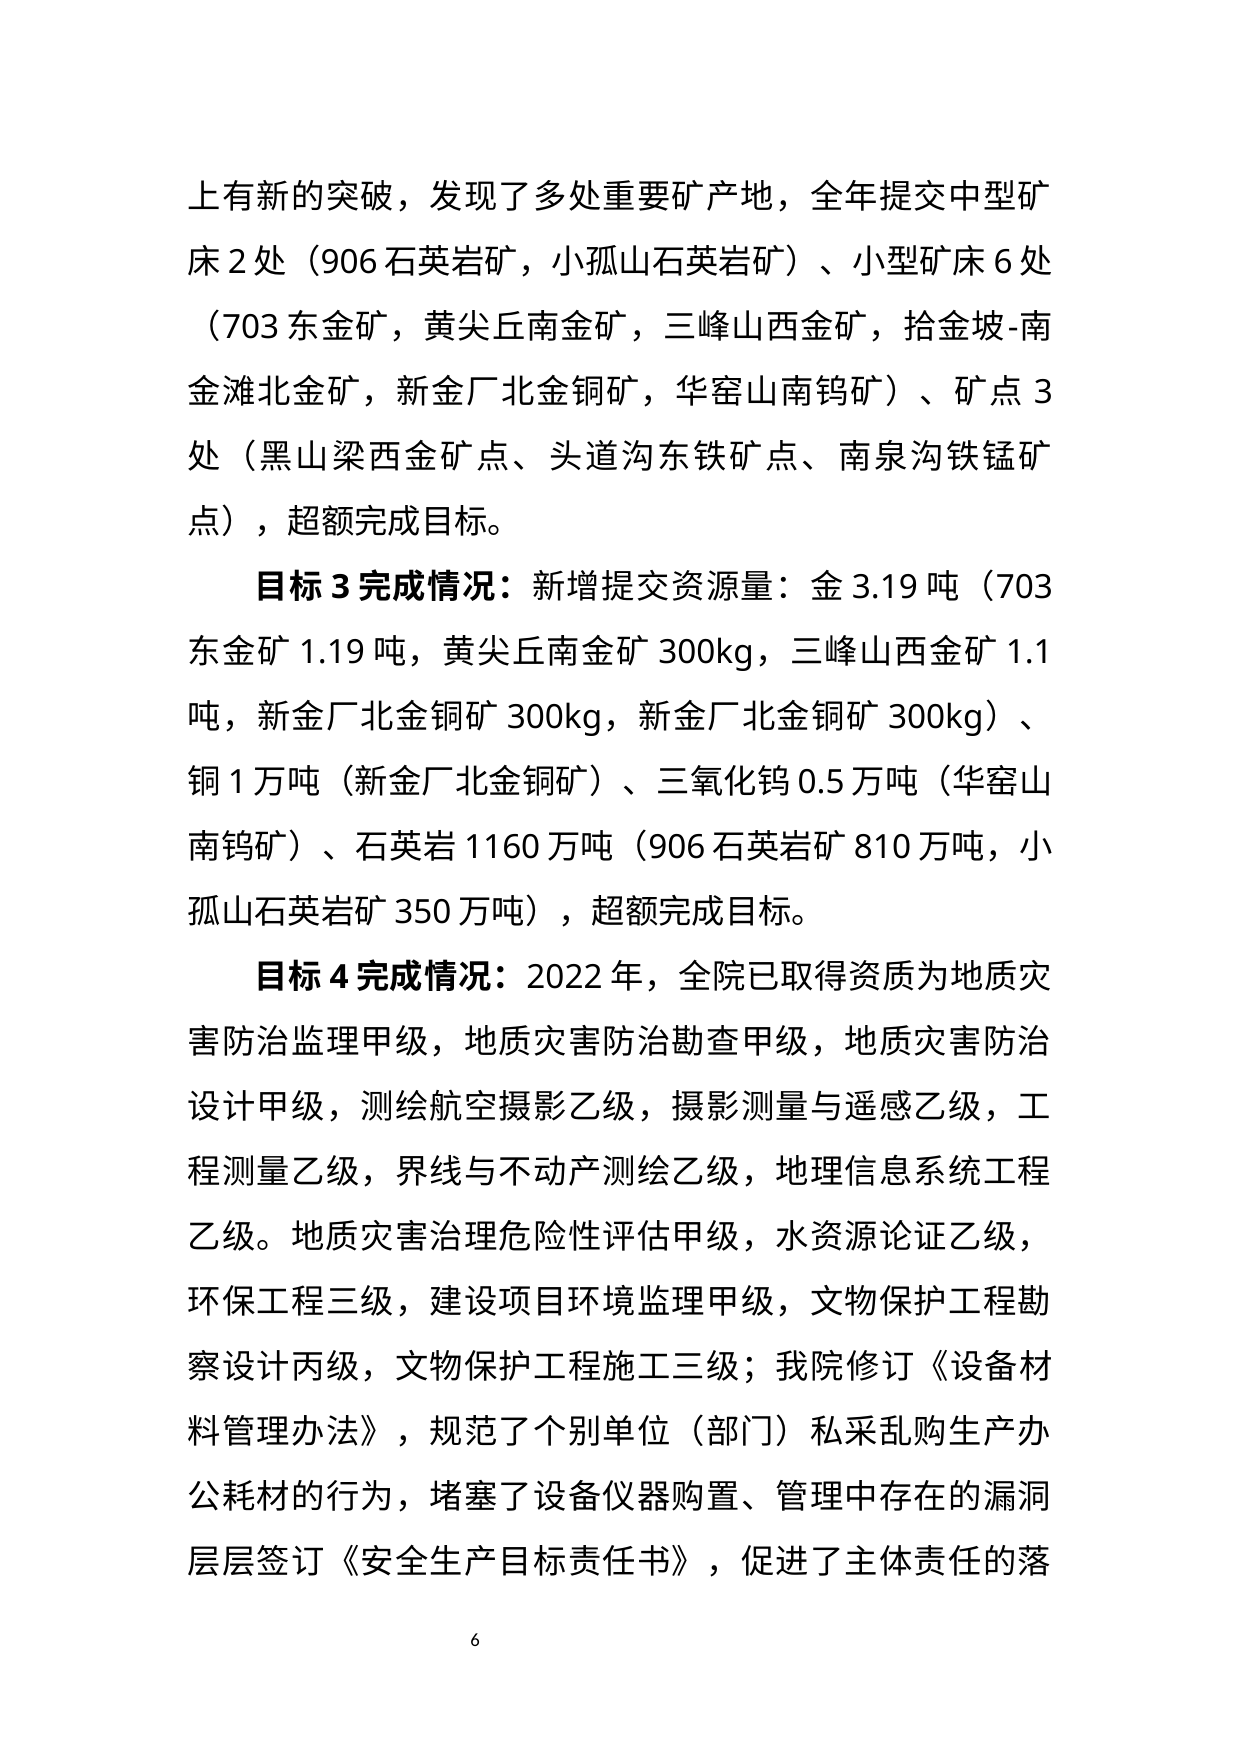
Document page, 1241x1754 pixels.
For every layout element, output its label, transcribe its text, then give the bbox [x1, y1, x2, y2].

text 目标3完成情况：新增提交资源量：金3.19吨（703东金矿1.19吨，黄尖丘南金矿300kg，三峰山西金矿1.1吨，新金厂北金铜矿300kg，新金厂北金铜矿300kg）、铜1万吨（新金厂北金铜矿）、三氧化钨0.5万吨（华窑山南钨矿）、石英岩1160万吨（906石英岩矿810万吨，小孤山石英岩矿350万吨），超额完成目标。 [187, 552, 1053, 942]
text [187, 942, 1053, 1592]
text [187, 162, 1053, 552]
